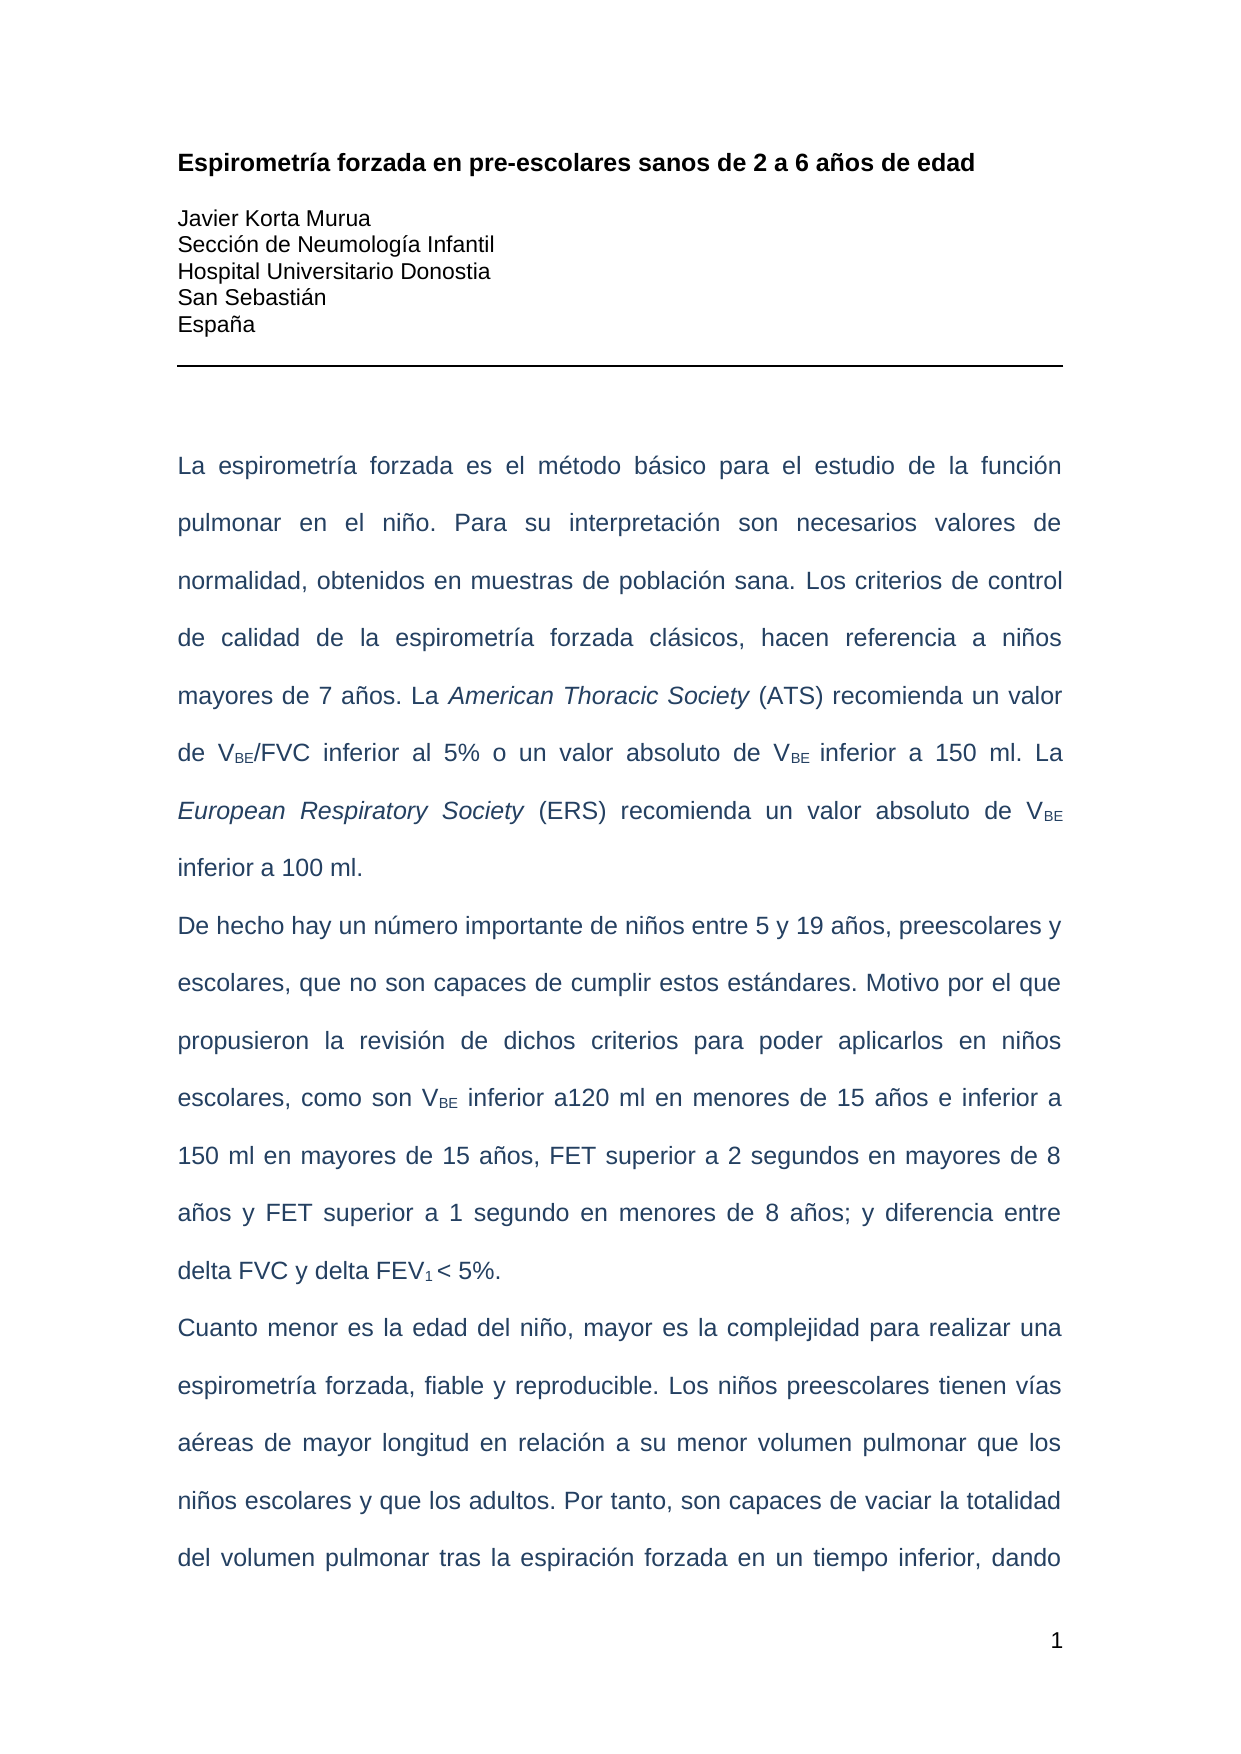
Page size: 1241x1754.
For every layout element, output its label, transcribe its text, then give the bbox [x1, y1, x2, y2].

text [177, 1313, 1063, 1572]
text De hecho hay un número importante de niños entre 5 y 19 años, preescolares y escolares, que no son capaces de cumplir estos estándares. Motivo por el que propusieron la revisión de dichos criterios para poder aplicarlos en niños escolares, como son VBE inferior a120 ml en menores de 15 años e inferior a 150 ml en mayores de 15 años, FET superior a 2 segundos en mayores de 8 años y FET superior a 1 segundo en menores de 8 años; y diferencia entre delta FVC y delta FEV1 < 5%. [177, 911, 1063, 1284]
subtitle Espirometría forzada en pre-escolares sanos de 2 a 6 años de edad [177, 148, 1063, 176]
text San Sebastián [177, 284, 1063, 311]
text Hospital Universitario Donostia [177, 258, 1063, 284]
text Javier Korta Murua [177, 205, 1063, 231]
text La espirometría forzada es el método básico para el estudio de la función pulmonar en el niño. Para su interpretación son necesarios valores de normalidad, obtenidos en muestras de población sana. Los criterios de control de calidad de la espirometría forzada clásicos, hacen referencia a niños mayores de 7 años. La American Thoracic Society (ATS) recomienda un valor de VBE/FVC inferior al 5% o un valor absoluto de VBE inferior a 150 ml. La European Respiratory Society (ERS) recomienda un valor absoluto de VBE inferior a 100 ml. [177, 451, 1063, 882]
text Sección de Neumología Infantil [177, 231, 1063, 258]
text España [177, 311, 1063, 337]
